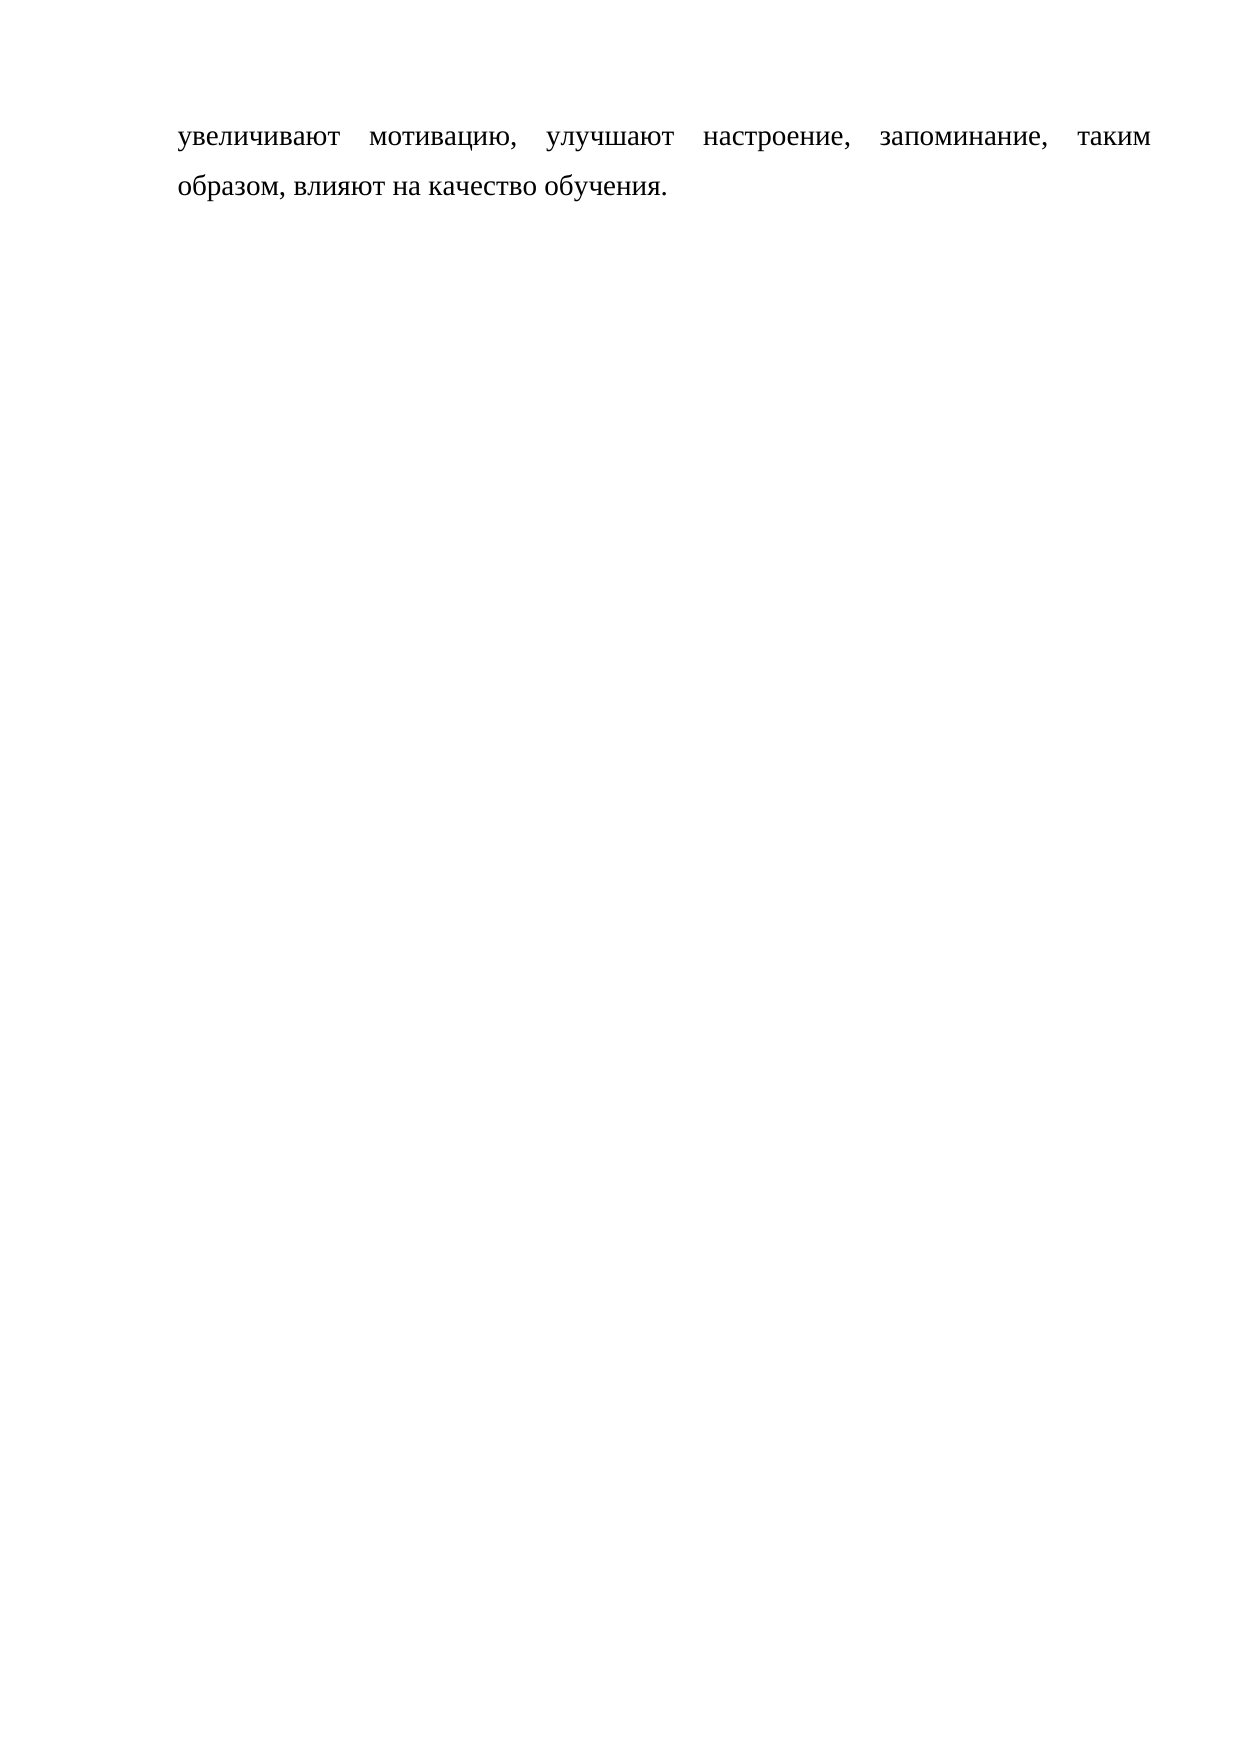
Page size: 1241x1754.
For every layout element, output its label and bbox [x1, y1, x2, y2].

text [177, 118, 1152, 202]
